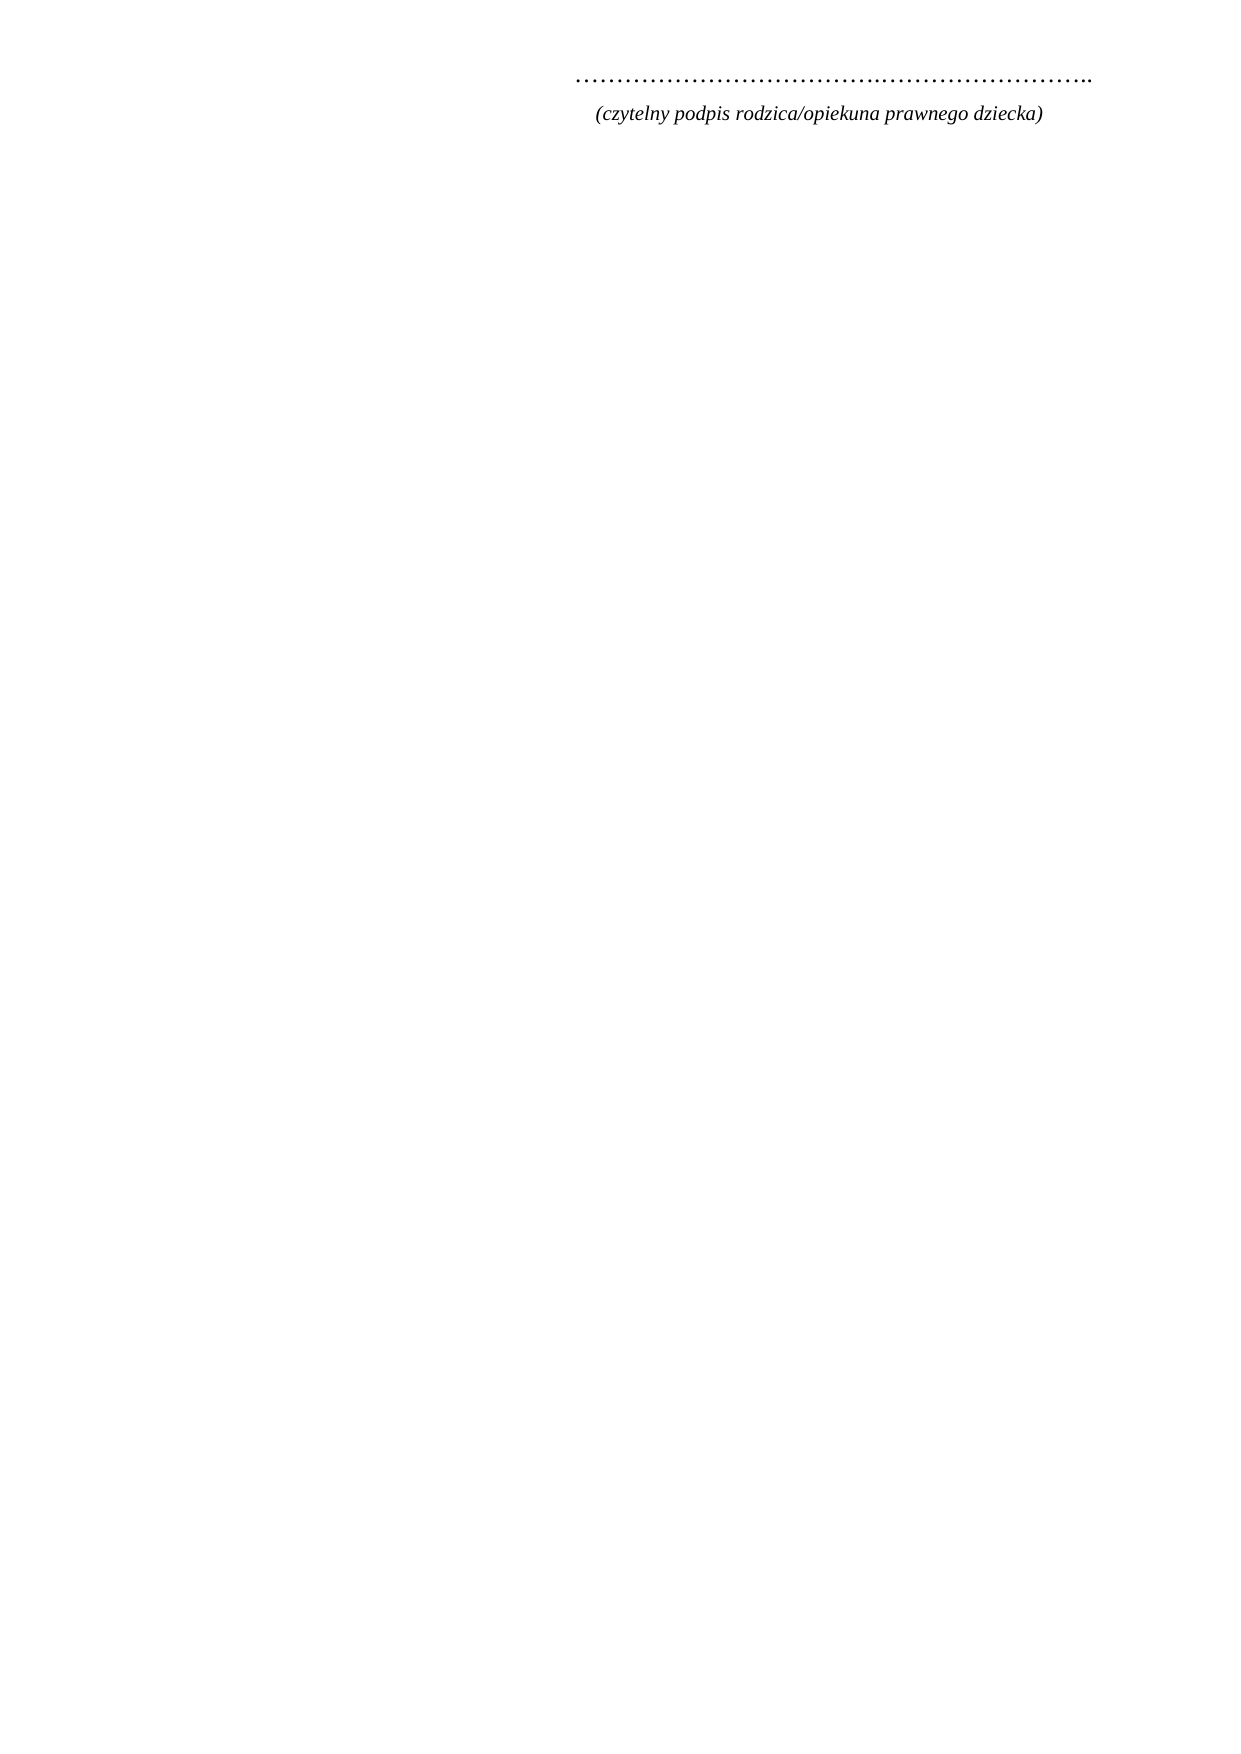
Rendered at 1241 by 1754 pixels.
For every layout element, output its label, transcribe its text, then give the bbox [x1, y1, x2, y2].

text (czytelny podpis rodzica/opiekuna prawnego dziecka) [590, 100, 1093, 124]
text ……………………………….…………………….. [148, 59, 1093, 88]
